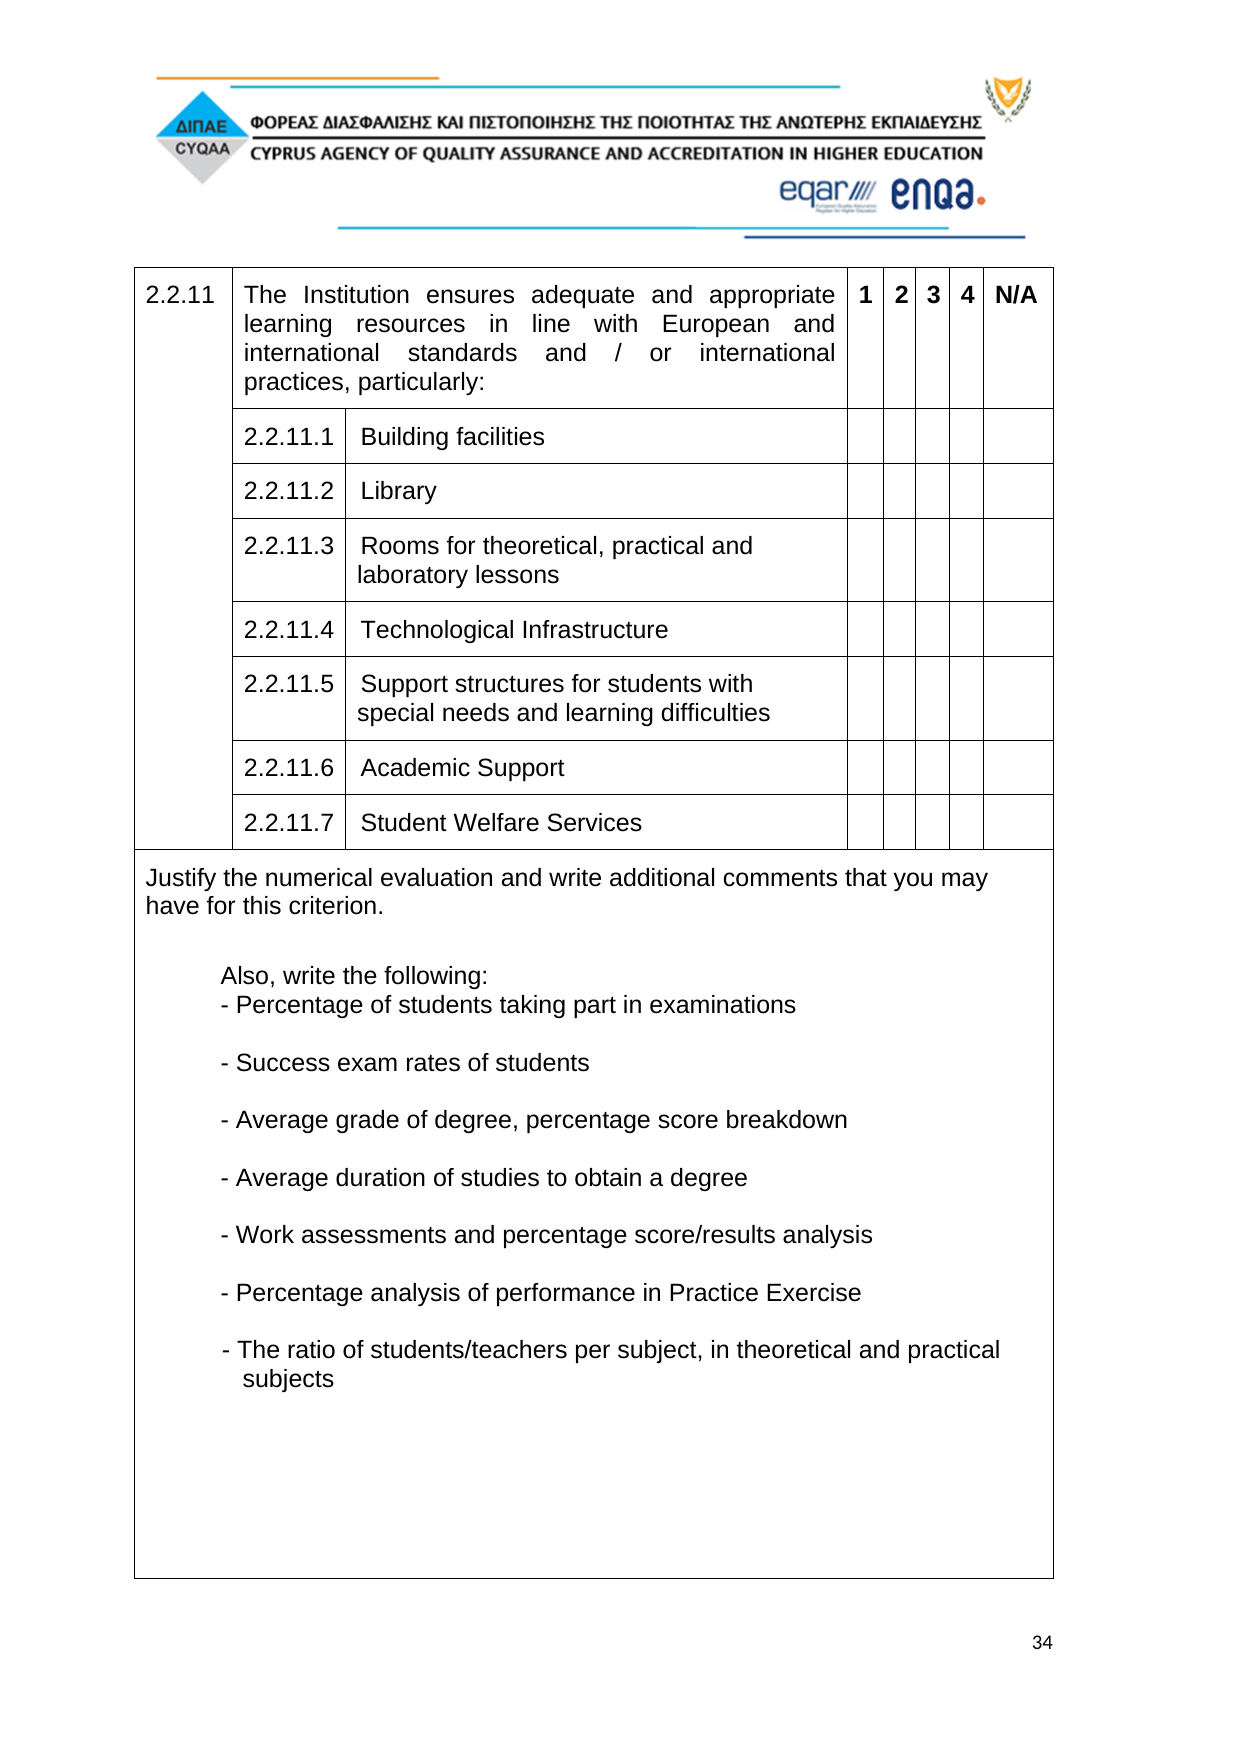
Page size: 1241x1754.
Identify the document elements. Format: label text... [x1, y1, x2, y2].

table_cell 2.2.11.6 [233, 741, 345, 794]
table_cell [848, 464, 883, 518]
table_cell 2.2.11.7 [233, 795, 345, 849]
table_cell [916, 519, 949, 601]
table_cell Technological Infrastructure [346, 602, 847, 656]
table_header 2 [884, 268, 915, 408]
table_cell [884, 741, 915, 794]
table_cell Justify the numerical evaluation and write additional comments that you may have for this criterion. Also, write the following: - Percentage of students taking part in examinations - Success exam rates of students - Average grade of degree, percentage score breakdown - Average duration of studies to obtain a degree - Work assessments and percentage score/results analysis - Percentage analysis of performance in Practice Exercise - The ratio of students/teachers per subject, in theoretical and practical subjects [135, 850, 1053, 1578]
table_cell [950, 795, 983, 849]
table_cell [916, 657, 949, 739]
table_cell [950, 602, 983, 656]
table_cell 2.2.11.1 [233, 409, 345, 463]
table_cell [916, 741, 949, 794]
table_cell [950, 657, 983, 739]
table_cell [950, 409, 983, 463]
table_cell [984, 657, 1053, 739]
table_cell [984, 409, 1053, 463]
table_cell [884, 795, 915, 849]
table_cell [916, 464, 949, 518]
table_header 2.2.11 [135, 268, 232, 849]
table_cell [848, 741, 883, 794]
table_cell Student Welfare Services [346, 795, 847, 849]
table_header The Institution ensures adequate and appropriate learning resources in line with European and international standards and / or international practices, particularly: [233, 268, 847, 408]
table_cell [916, 409, 949, 463]
table_cell [984, 519, 1053, 601]
table_cell [848, 602, 883, 656]
table_header 1 [848, 268, 883, 408]
table_cell [984, 741, 1053, 794]
table_header N/A [984, 268, 1053, 408]
table_cell [884, 657, 915, 739]
table_cell [984, 602, 1053, 656]
picture [150, 73, 1036, 242]
table_cell [848, 795, 883, 849]
table_cell 2.2.11.3 [233, 519, 345, 601]
table_cell Rooms for theoretical, practical and laboratory lessons [346, 519, 847, 601]
table_cell Academic Support [346, 741, 847, 794]
table_cell [916, 795, 949, 849]
table_cell [950, 519, 983, 601]
table_cell 2.2.11.4 [233, 602, 345, 656]
table_cell [848, 657, 883, 739]
table_cell [884, 464, 915, 518]
table_cell [884, 519, 915, 601]
table_header 3 [916, 268, 949, 408]
table_header 4 [950, 268, 983, 408]
table_cell [984, 795, 1053, 849]
table_cell [950, 464, 983, 518]
table_cell Support structures for students with special needs and learning difficulties [346, 657, 847, 739]
table_cell Library [346, 464, 847, 518]
table_cell [884, 602, 915, 656]
table_cell Building facilities [346, 409, 847, 463]
table_cell [884, 409, 915, 463]
table_cell [848, 409, 883, 463]
table_cell 2.2.11.2 [233, 464, 345, 518]
table_cell [848, 519, 883, 601]
table_cell [984, 464, 1053, 518]
table_cell [916, 602, 949, 656]
table_cell [950, 741, 983, 794]
table_cell 2.2.11.5 [233, 657, 345, 739]
